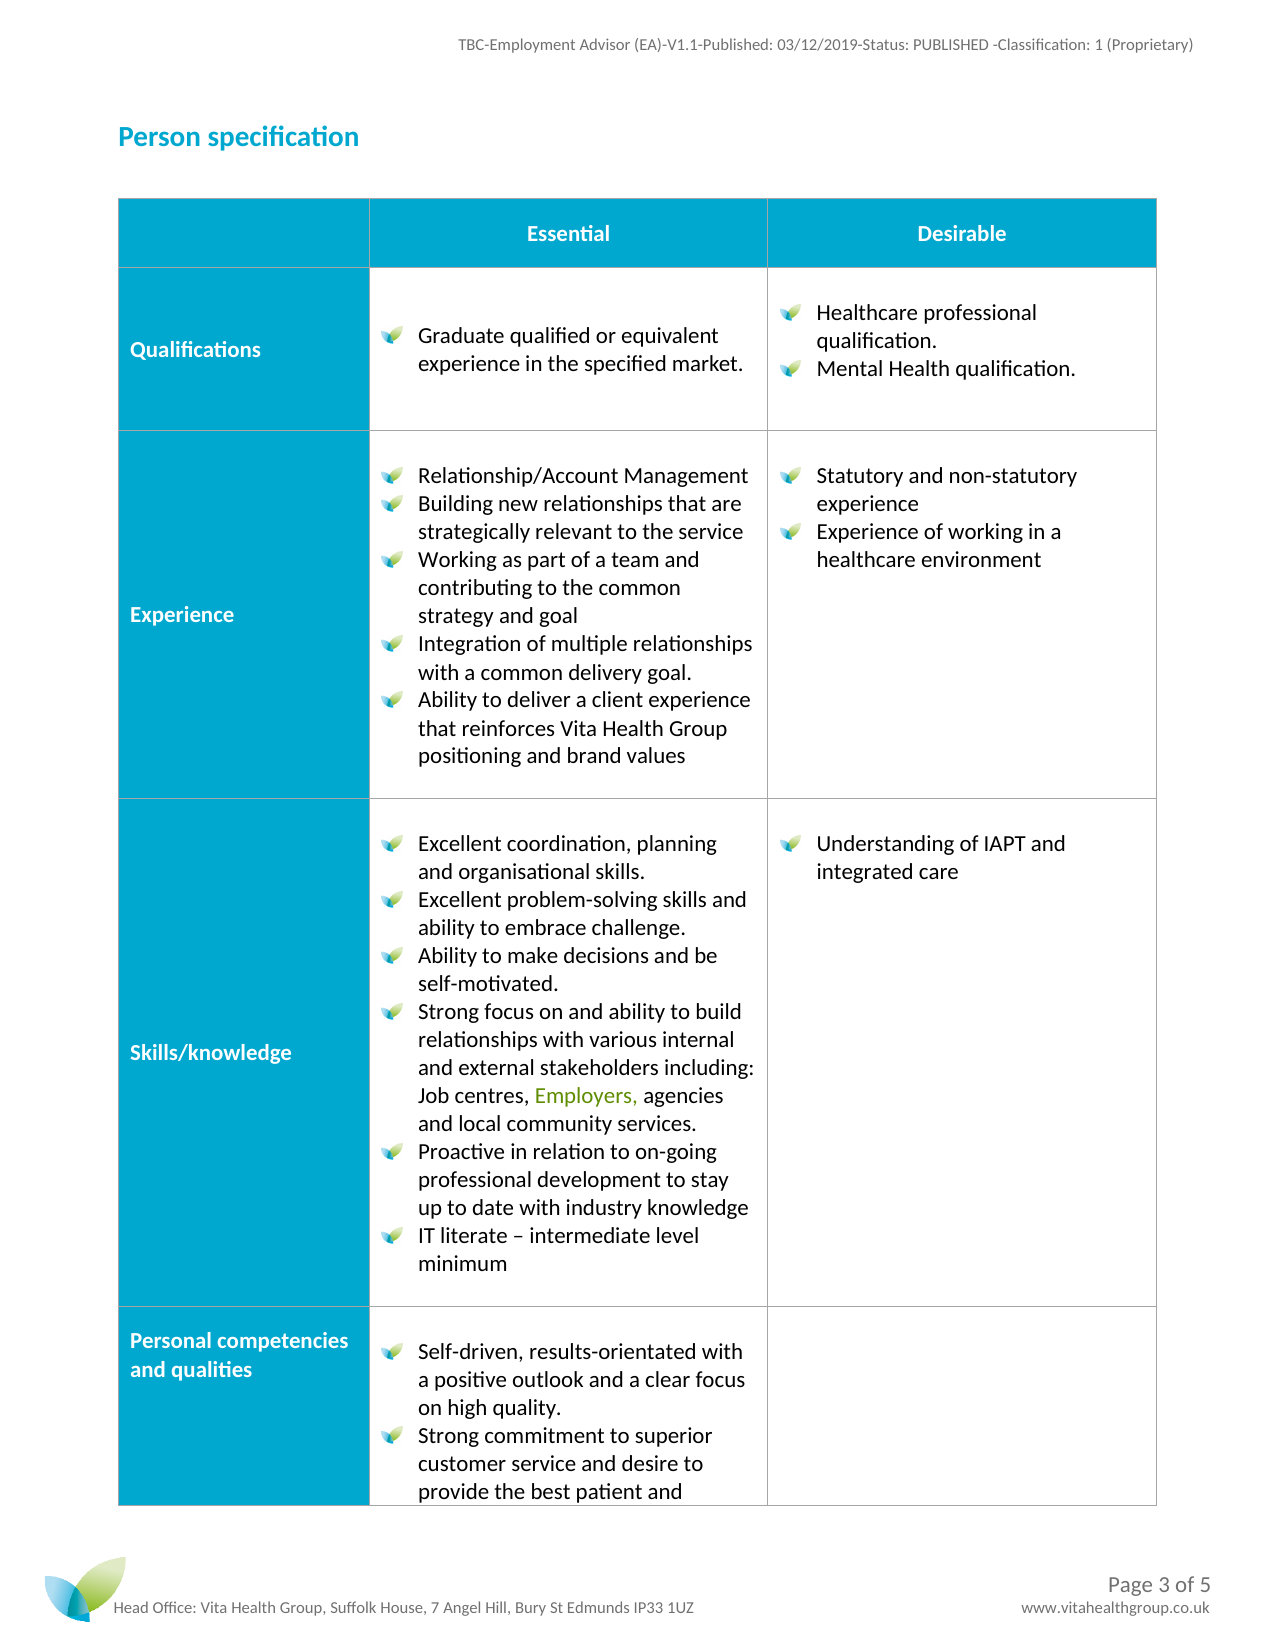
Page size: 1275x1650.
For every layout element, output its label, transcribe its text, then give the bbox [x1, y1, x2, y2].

picture [381, 1003, 403, 1020]
picture [381, 495, 403, 512]
picture [780, 523, 801, 540]
table_cell Understanding of IAPT and integrated care [768, 799, 1156, 1306]
table_cell Graduate qualified or equivalent experience in the specified market. [370, 268, 767, 430]
table_cell Statutory and non-statutory experience Experience of working in a healthcare environment [768, 431, 1156, 798]
picture [381, 1426, 403, 1444]
picture [381, 467, 403, 484]
table_cell Healthcare professional qualification. Mental Health qualification. [768, 268, 1156, 430]
table_header [119, 199, 369, 267]
picture [780, 360, 801, 377]
picture [381, 947, 403, 964]
picture [381, 1227, 403, 1244]
table_cell Relationship/Account Management Building new relationships that are strategically relevant to the service Working as part of a team and contributing to the common strategy and goal Integration of multiple relationships with a common delivery goal. Ability to deliver a client experience that reinforces Vita Health Group positioning and brand values [370, 431, 767, 798]
picture [381, 1343, 403, 1360]
picture [780, 835, 801, 852]
picture [780, 467, 801, 484]
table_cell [119, 1307, 369, 1505]
table_header Desirable [768, 199, 1156, 267]
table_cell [370, 1307, 767, 1505]
table_cell Qualifications [119, 268, 369, 430]
picture [44, 1557, 126, 1623]
picture [381, 691, 403, 708]
table_cell [768, 1307, 1156, 1505]
picture [381, 635, 403, 652]
picture [780, 304, 801, 321]
subtitle Person specification [118, 118, 1157, 154]
table_cell Skills/knowledge [119, 799, 369, 1306]
table_header Essential [370, 199, 767, 267]
table_cell Experience [119, 431, 369, 798]
picture [381, 891, 403, 908]
picture [381, 551, 403, 568]
picture [381, 326, 403, 344]
picture [381, 1143, 403, 1160]
table_cell Excellent coordination, planning and organisational skills. Excellent problem-solving skills and ability to embrace challenge. Ability to make decisions and be self-motivated. Strong focus on and ability to build relationships with various internal and external stakeholders including: Job centres, Employers, agencies and local community services. Proactive in relation to on-going professional development to stay up to date with industry knowledge IT literate – intermediate level minimum [370, 799, 767, 1306]
picture [381, 835, 403, 852]
